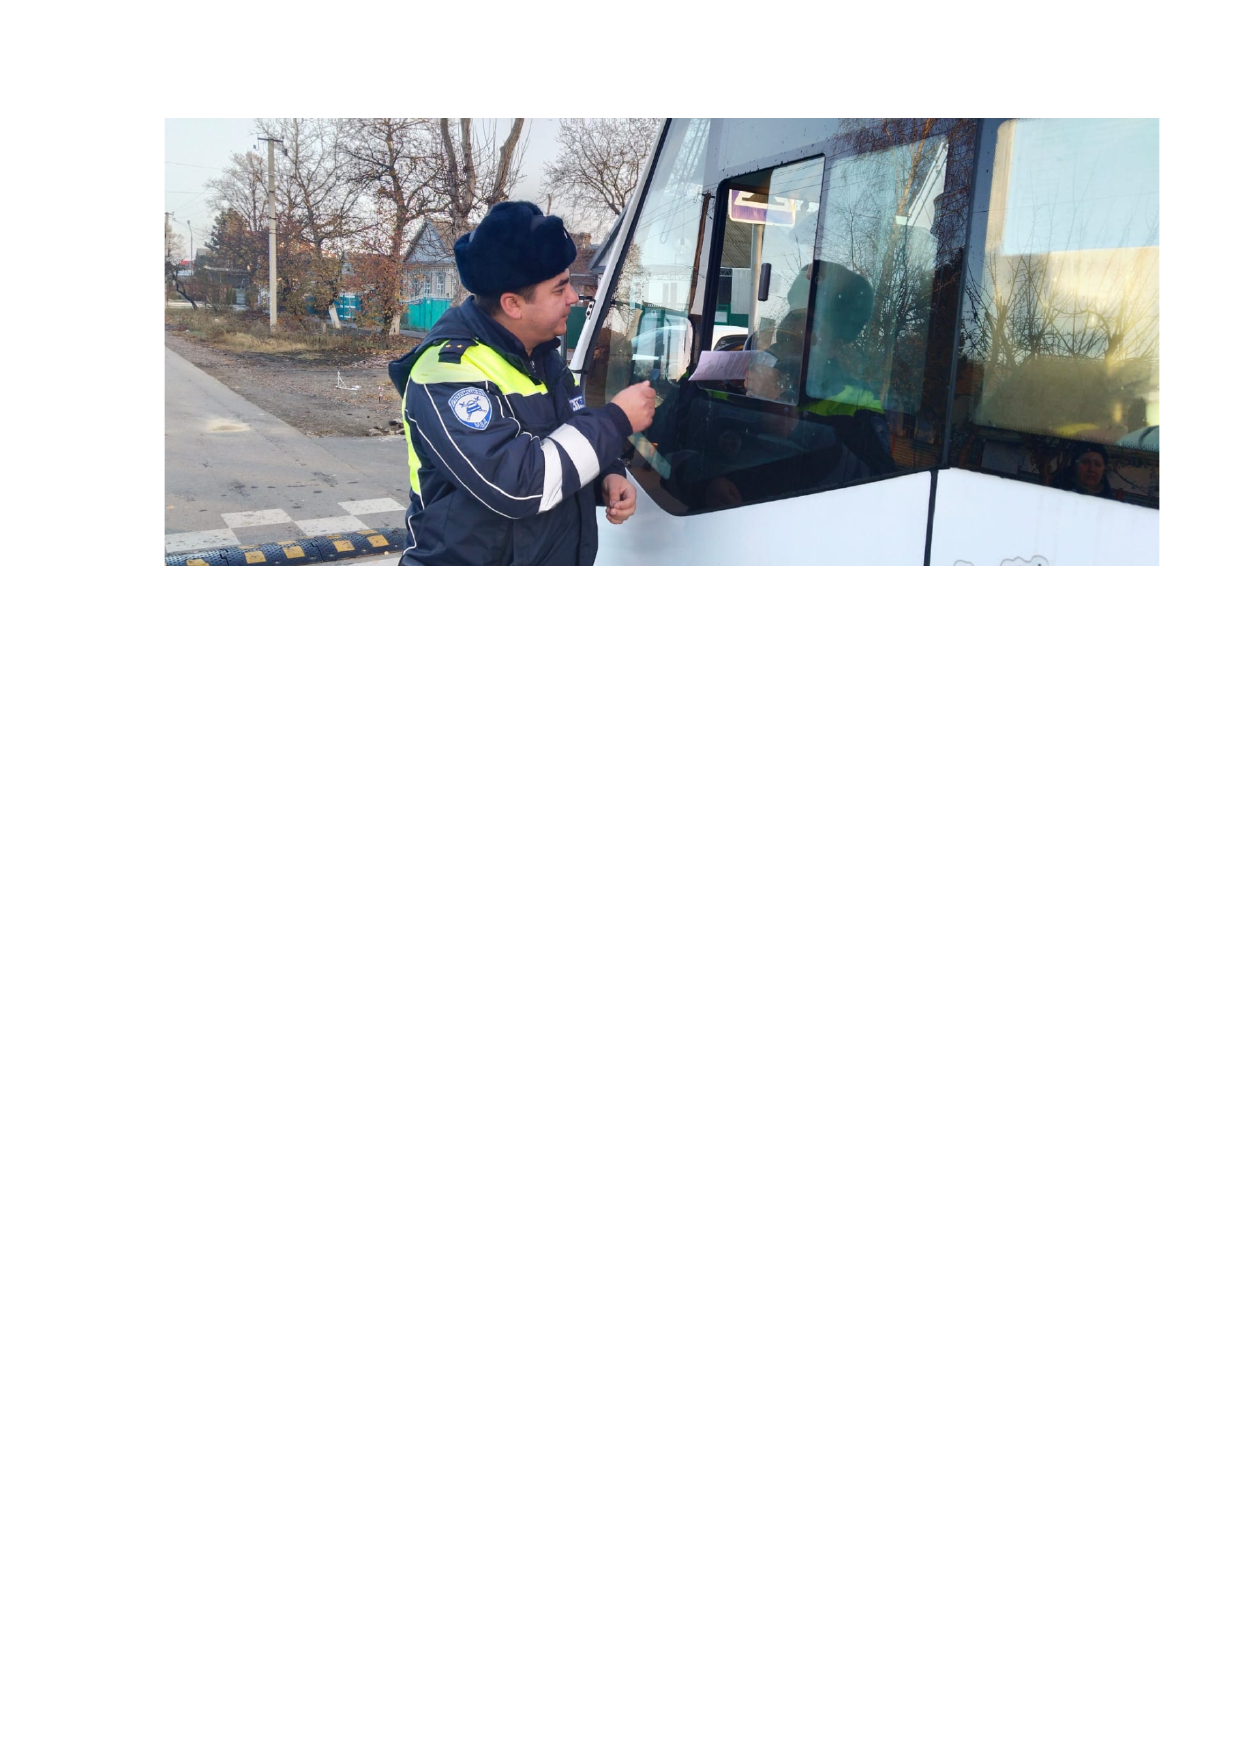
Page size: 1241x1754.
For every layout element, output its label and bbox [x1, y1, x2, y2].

picture [164, 118, 1160, 566]
